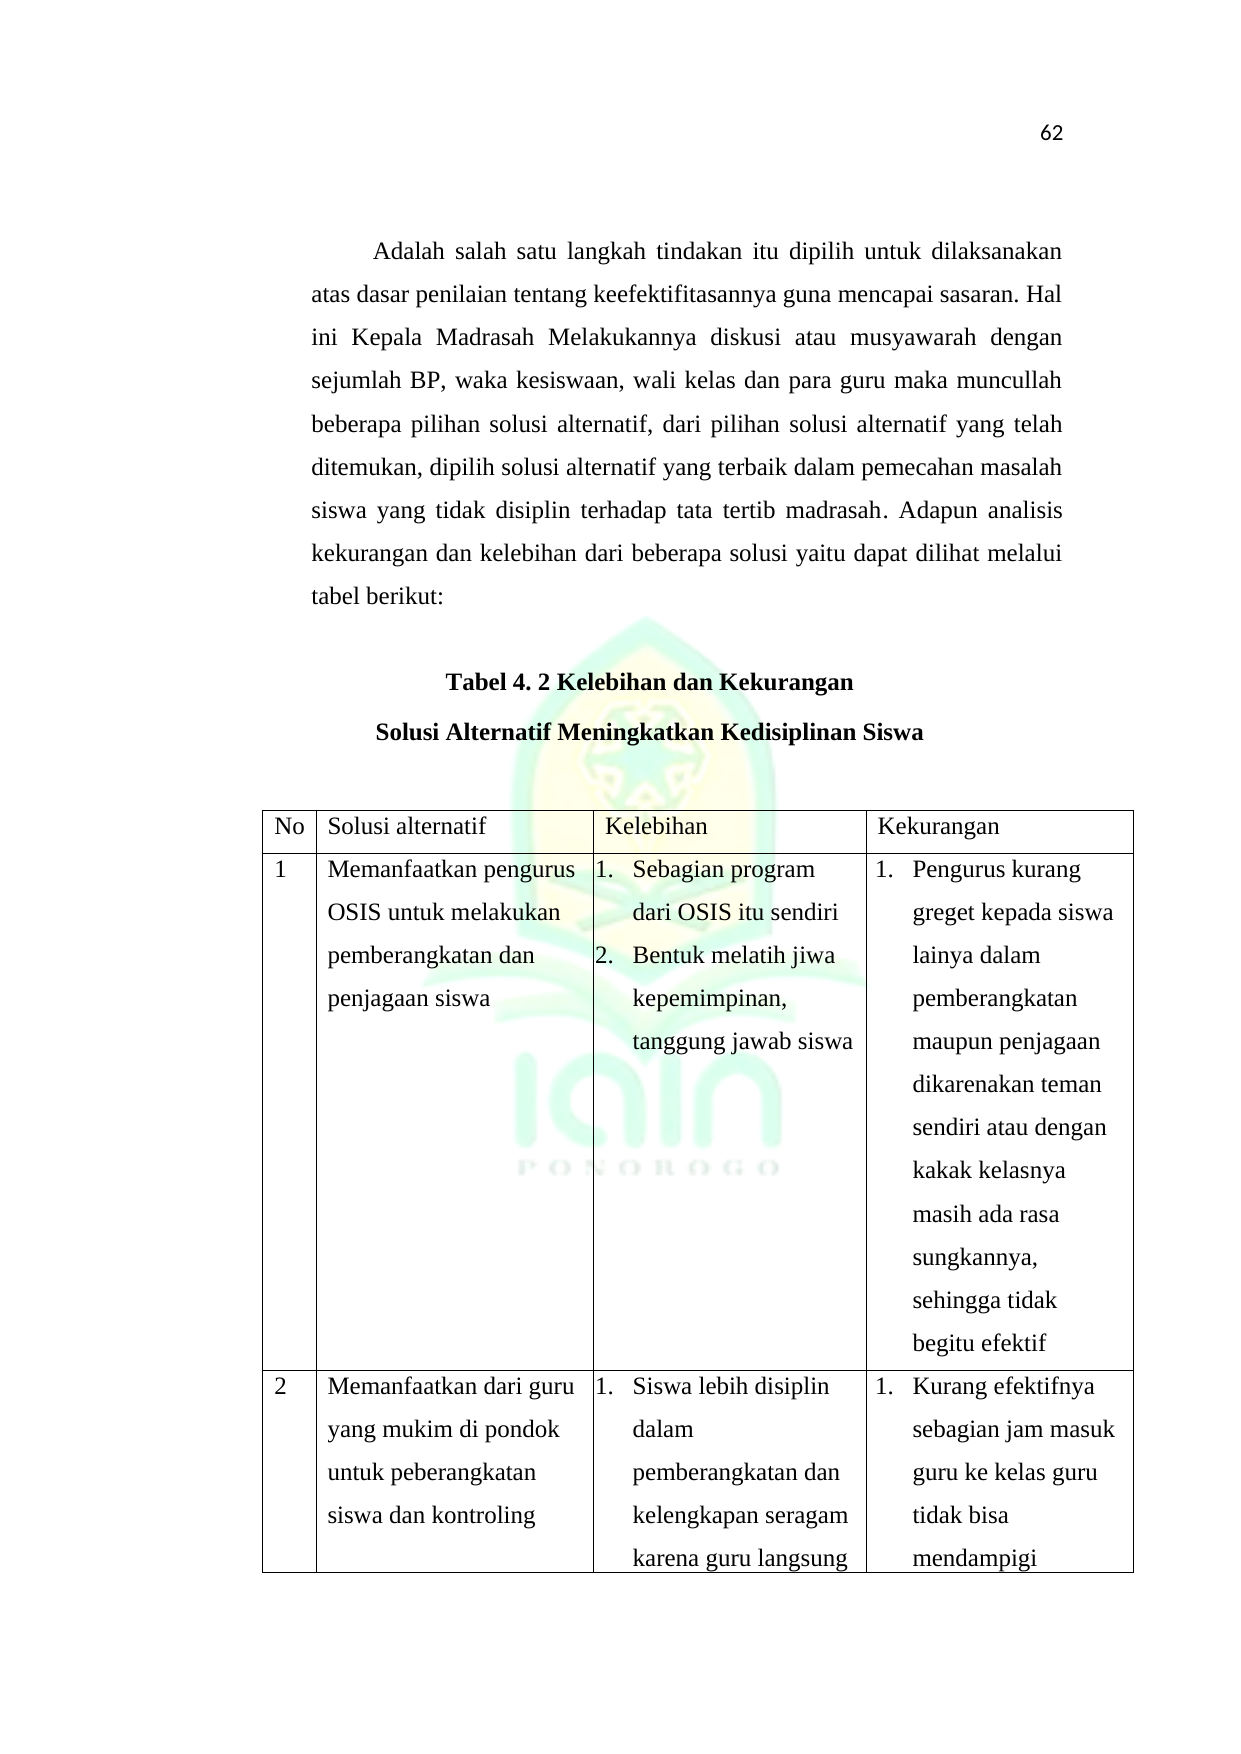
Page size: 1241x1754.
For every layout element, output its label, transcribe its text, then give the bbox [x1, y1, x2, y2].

table_cell 1 [263, 854, 316, 1370]
table_header Kelebihan [594, 811, 866, 853]
table_cell Sebagian program dari OSIS itu sendiri Bentuk melatih jiwa kepemimpinan, tanggung jawab siswa [594, 854, 866, 1370]
table_header Solusi alternatif [317, 811, 593, 853]
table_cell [317, 1371, 593, 1572]
table_cell Pengurus kurang greget kepada siswa lainya dalam pemberangkatan maupun penjagaan dikarenakan teman sendiri atau dengan kakak kelasnya masih ada rasa sungkannya, sehingga tidak begitu efektif [867, 854, 1133, 1370]
list Adalah salah satu langkah tindakan itu dipilih untuk dilaksanakan atas dasar penilaian tentang keefektifitasannya guna mencapai sasaran. Hal ini Kepala Madrasah Melakukannya diskusi atau musyawarah dengan sejumlah BP, waka kesiswaan, wali kelas dan para guru maka muncullah beberapa pilihan solusi alternatif, dari pilihan solusi alternatif yang telah ditemukan, dipilih solusi alternatif yang terbaik dalam pemecahan masalah siswa yang tidak disiplin terhadap tata tertib madrasah. Adapun analisis kekurangan dan kelebihan dari beberapa solusi yaitu dapat dilihat melalui tabel berikut: [311, 236, 1063, 610]
table_header No [263, 811, 316, 853]
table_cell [867, 1371, 1133, 1572]
table_header Kekurangan [867, 811, 1133, 853]
table_cell 2 [263, 1371, 316, 1572]
text Solusi Alternatif Meningkatkan Kedisiplinan Siswa [236, 717, 1063, 746]
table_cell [594, 1371, 866, 1572]
table_cell Memanfaatkan pengurus OSIS untuk melakukan pemberangkatan dan penjagaan siswa [317, 854, 593, 1370]
text Tabel 4. 2 Kelebihan dan Kekurangan [236, 667, 1063, 696]
